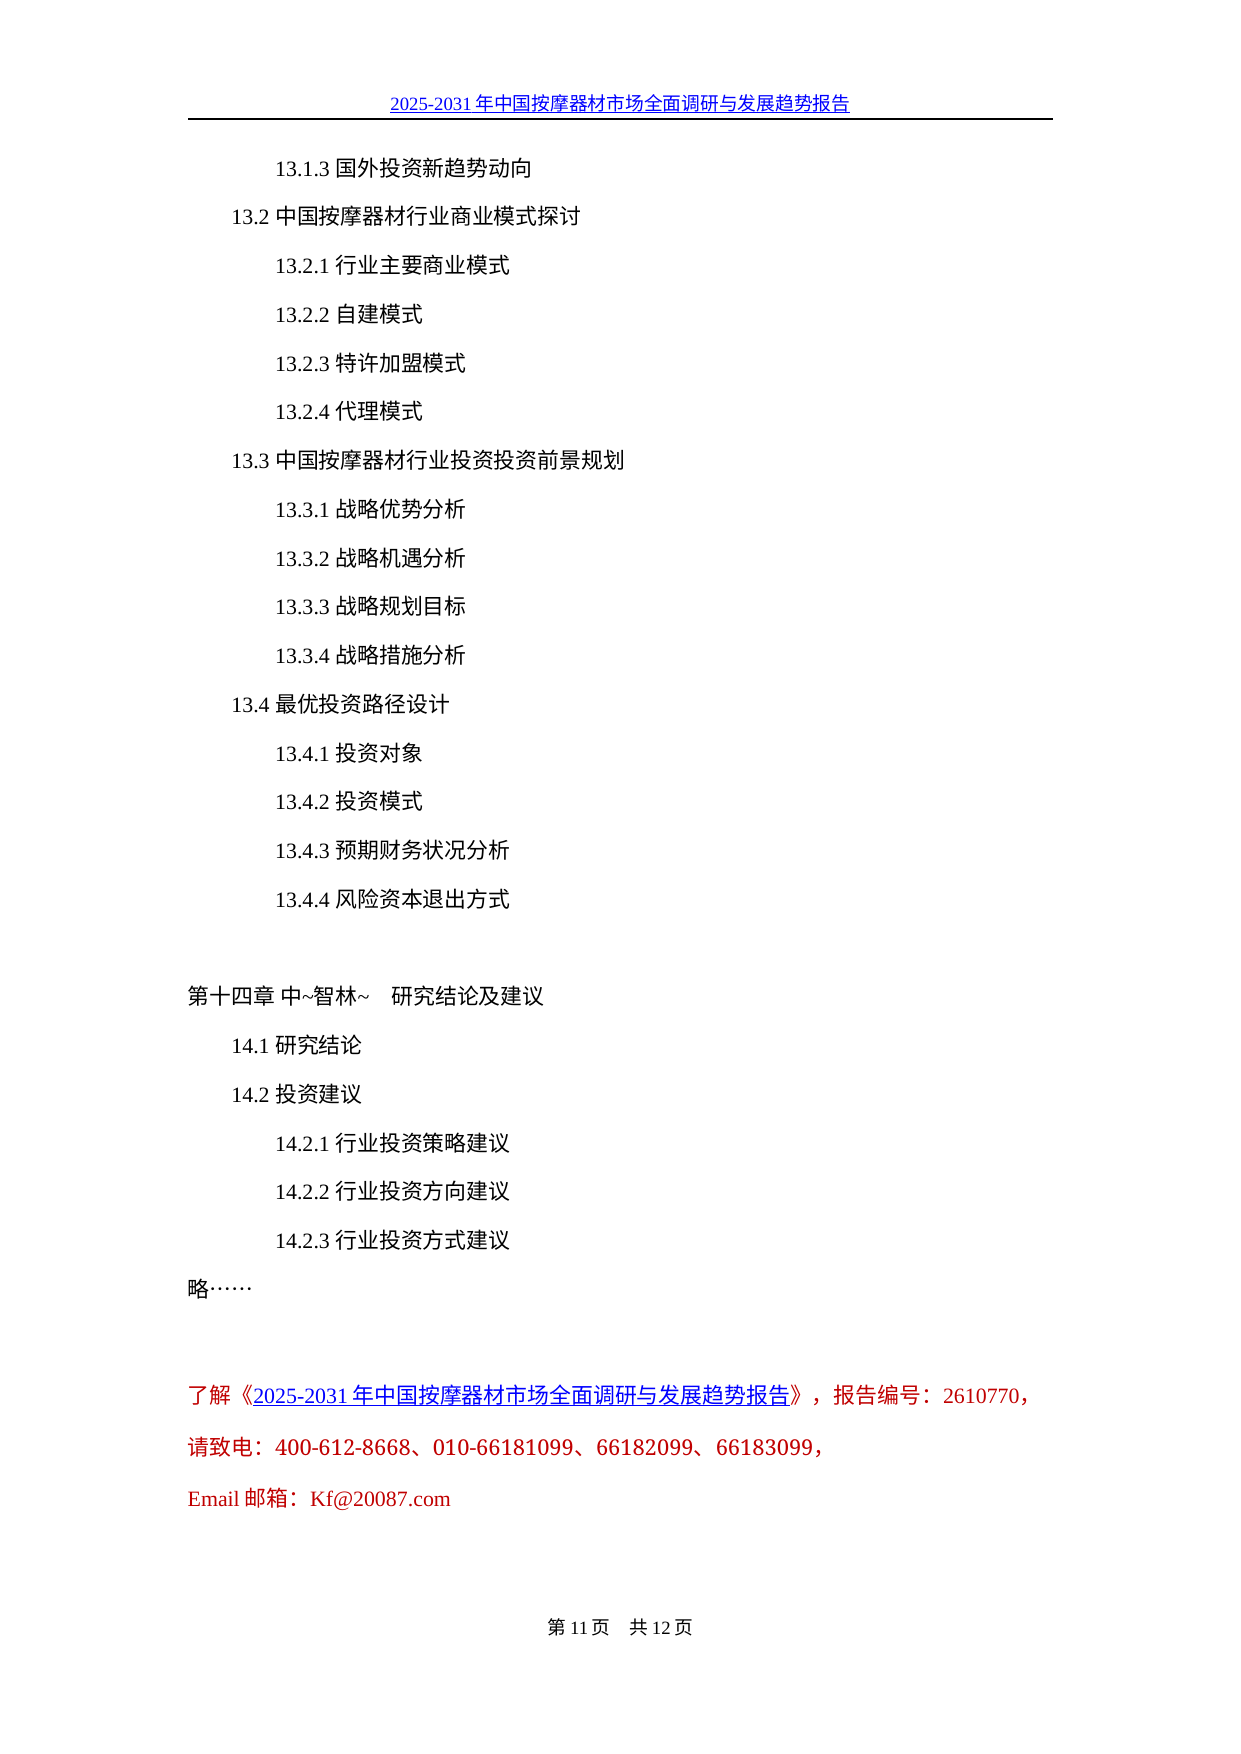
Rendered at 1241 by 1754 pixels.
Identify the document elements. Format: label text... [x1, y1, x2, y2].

text 请致电：400-612-8668、010-66181099、66182099、66183099， [187, 1429, 1053, 1462]
text Email邮箱：Kf@20087.com [187, 1481, 1053, 1513]
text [187, 150, 1053, 1304]
text 了解《2025-2031年中国按摩器材市场全面调研与发展趋势报告》，报告编号：2610770， [187, 1378, 1053, 1410]
